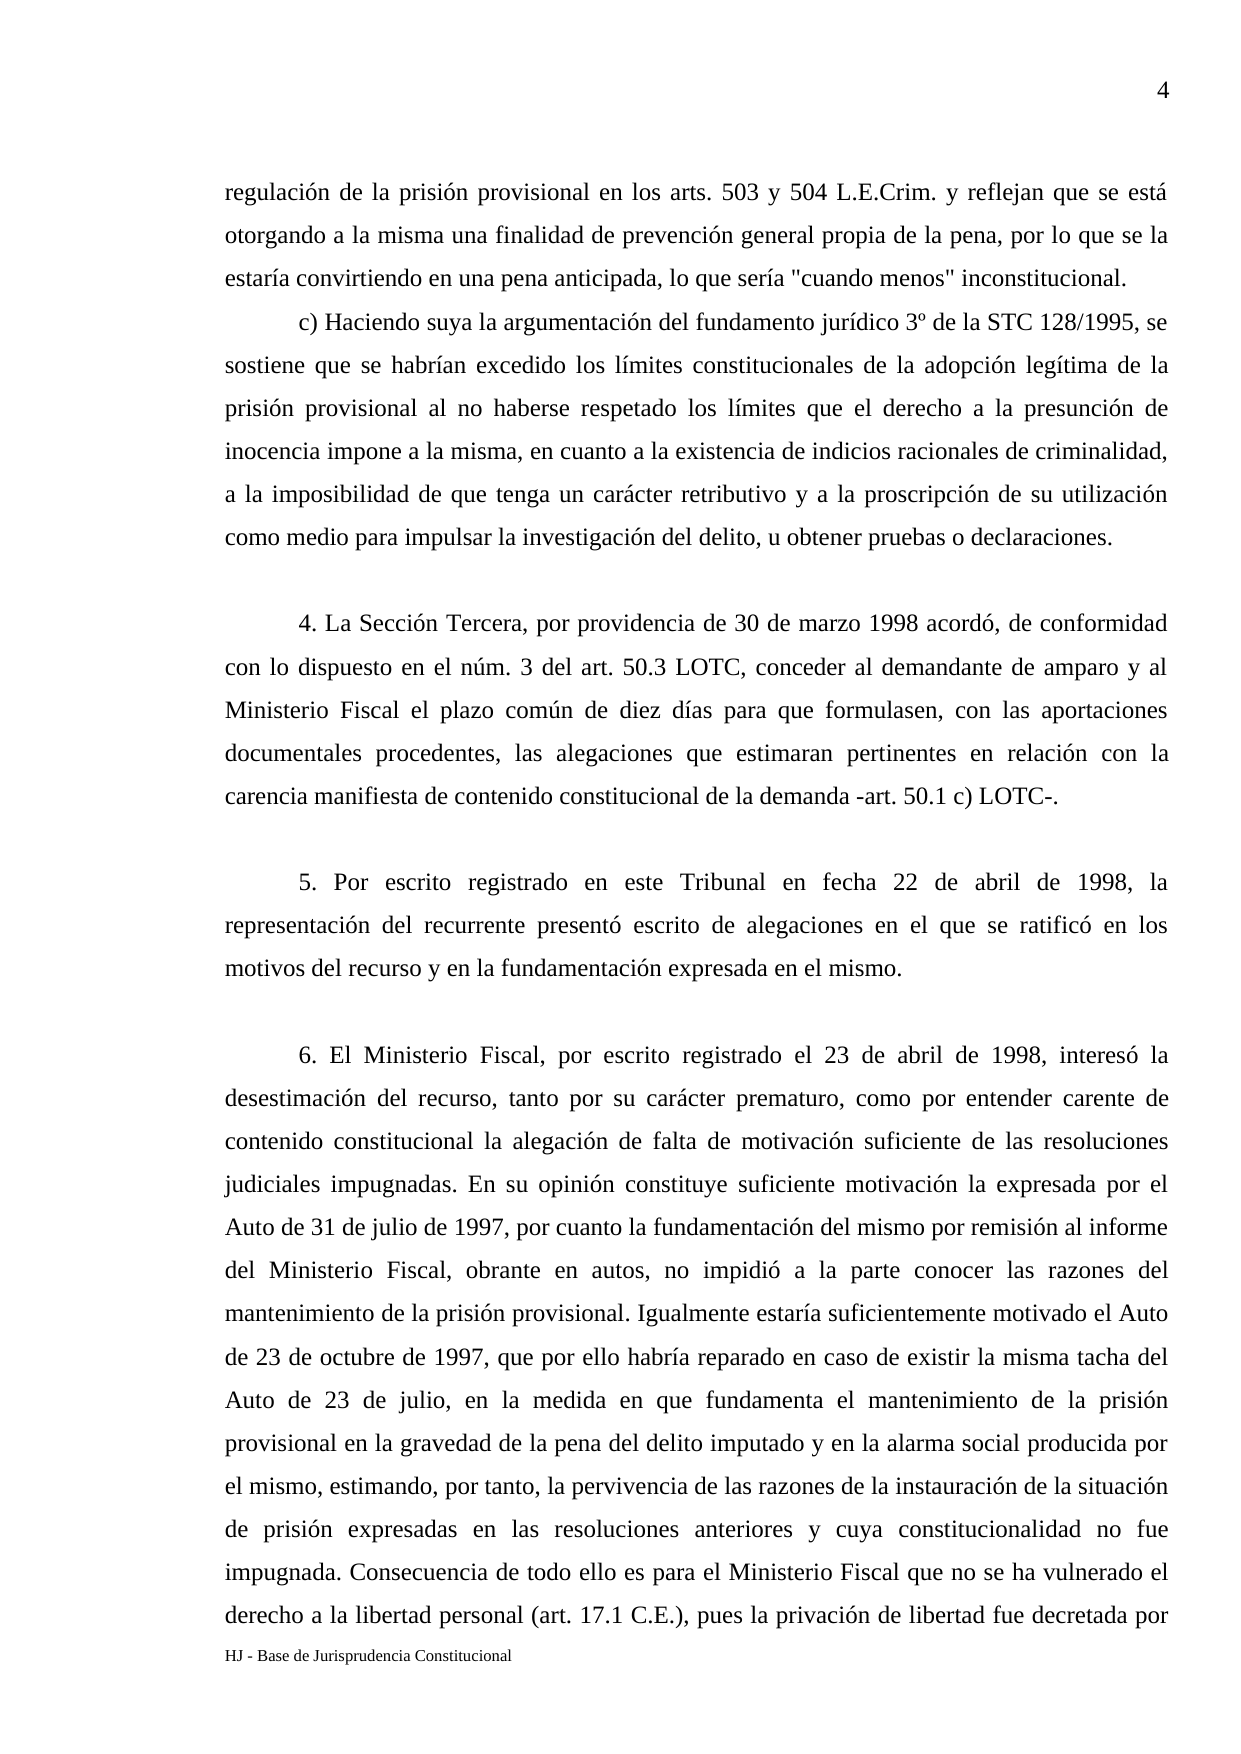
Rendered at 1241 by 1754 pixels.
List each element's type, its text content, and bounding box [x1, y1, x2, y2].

text 4. La Sección Tercera, por providencia de 30 de marzo 1998 acordó, de conformidad con lo dispuesto en el núm. 3 del art. 50.3 LOTC, conceder al demandante de amparo y al Ministerio Fiscal el plazo común de diez días para que formulasen, con las aportaciones documentales procedentes, las alegaciones que estimaran pertinentes en relación con la carencia manifiesta de contenido constitucional de la demanda -art. 50.1 c) LOTC-. [224, 608, 1169, 810]
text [224, 1040, 1169, 1629]
text c) Haciendo suya la argumentación del fundamento jurídico 3º de la STC 128/1995, se sostiene que se habrían excedido los límites constitucionales de la adopción legítima de la prisión provisional al no haberse respetado los límites que el derecho a la presunción de inocencia impone a la misma, en cuanto a la existencia de indicios racionales de criminalidad, a la imposibilidad de que tenga un carácter retributivo y a la proscripción de su utilización como medio para impulsar la investigación del delito, u obtener pruebas o declaraciones. [224, 307, 1169, 551]
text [224, 177, 1169, 292]
text 5. Por escrito registrado en este Tribunal en fecha 22 de abril de 1998, la representación del recurrente presentó escrito de alegaciones en el que se ratificó en los motivos del recurso y en la fundamentación expresada en el mismo. [224, 867, 1169, 982]
